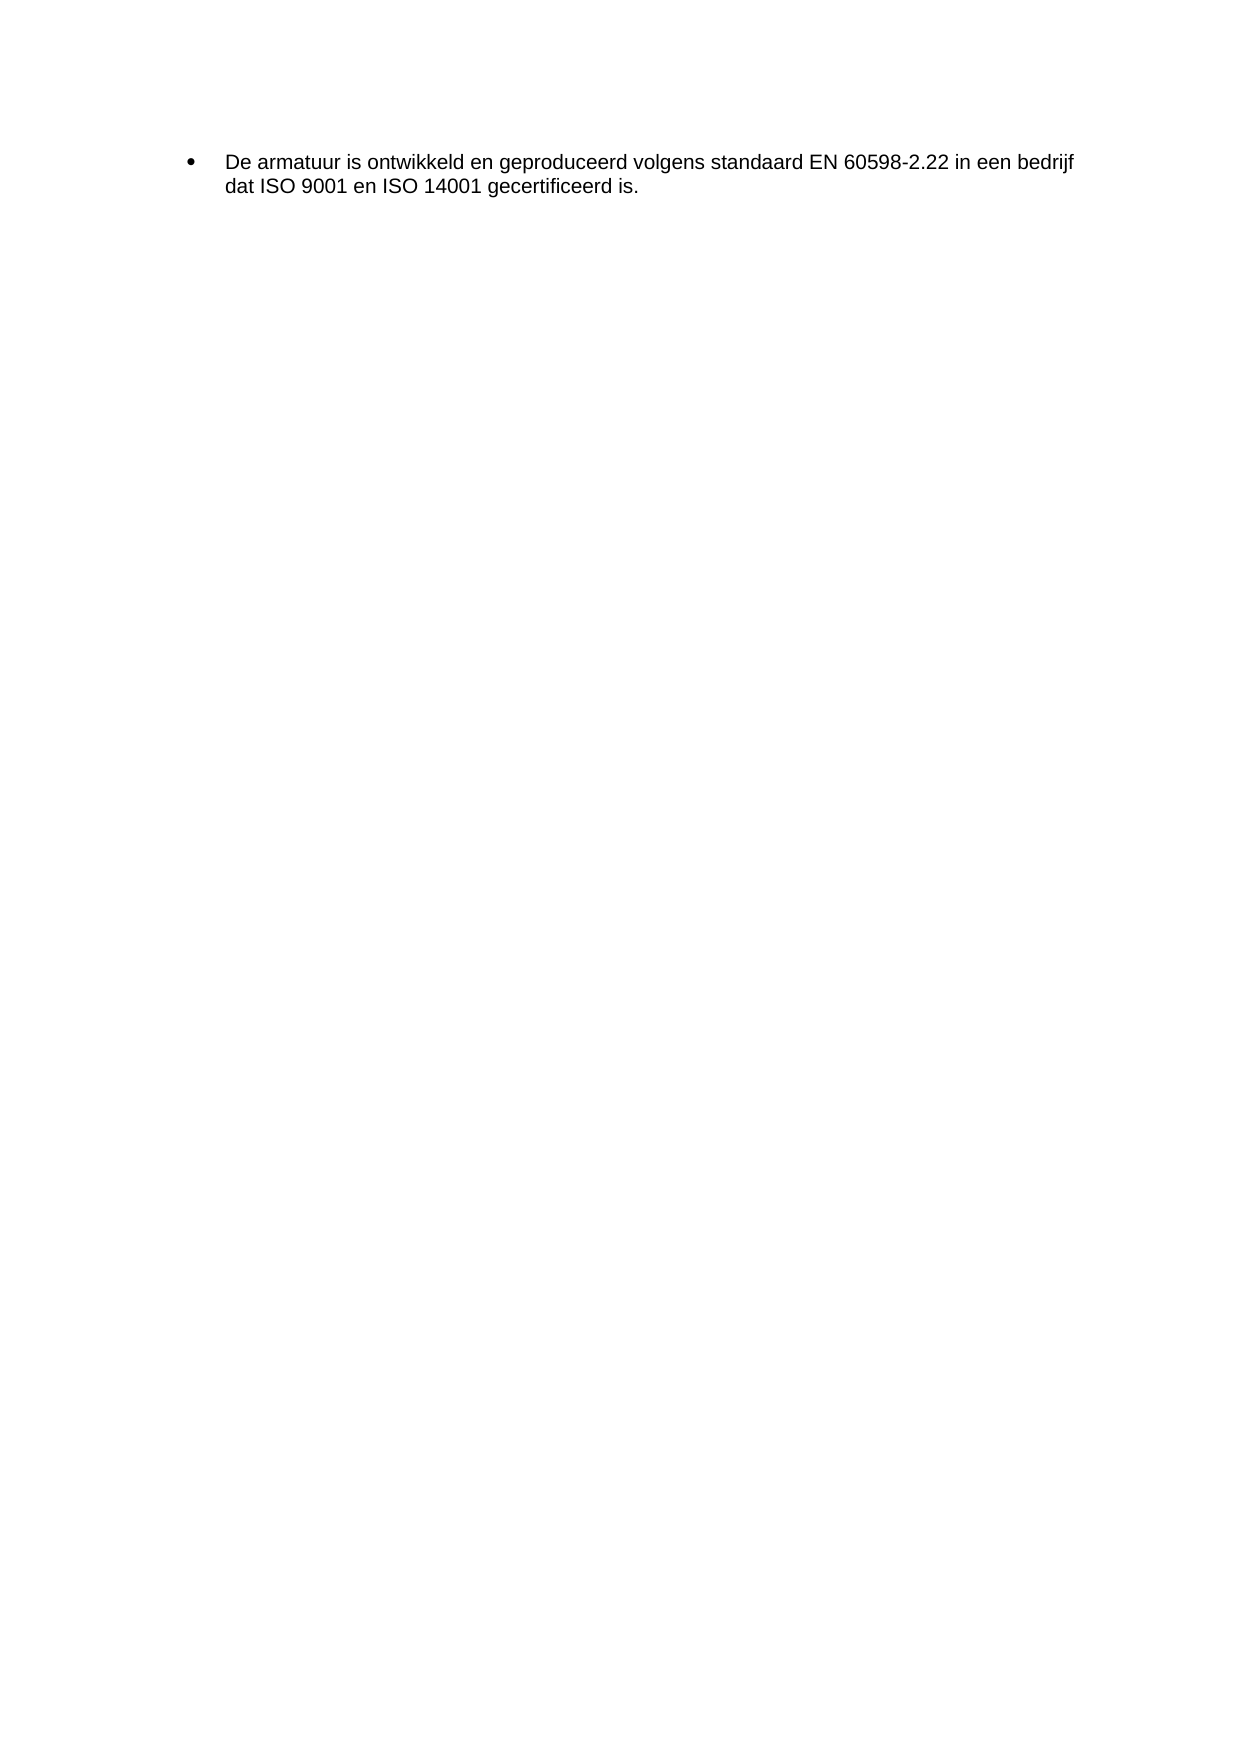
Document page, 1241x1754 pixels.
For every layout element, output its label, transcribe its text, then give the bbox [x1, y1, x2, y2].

list De armatuur is ontwikkeld en geproduceerd volgens standaard EN 60598-2.22 in een bedrijf dat ISO 9001 en ISO 14001 gecertificeerd is. [187, 150, 1090, 198]
